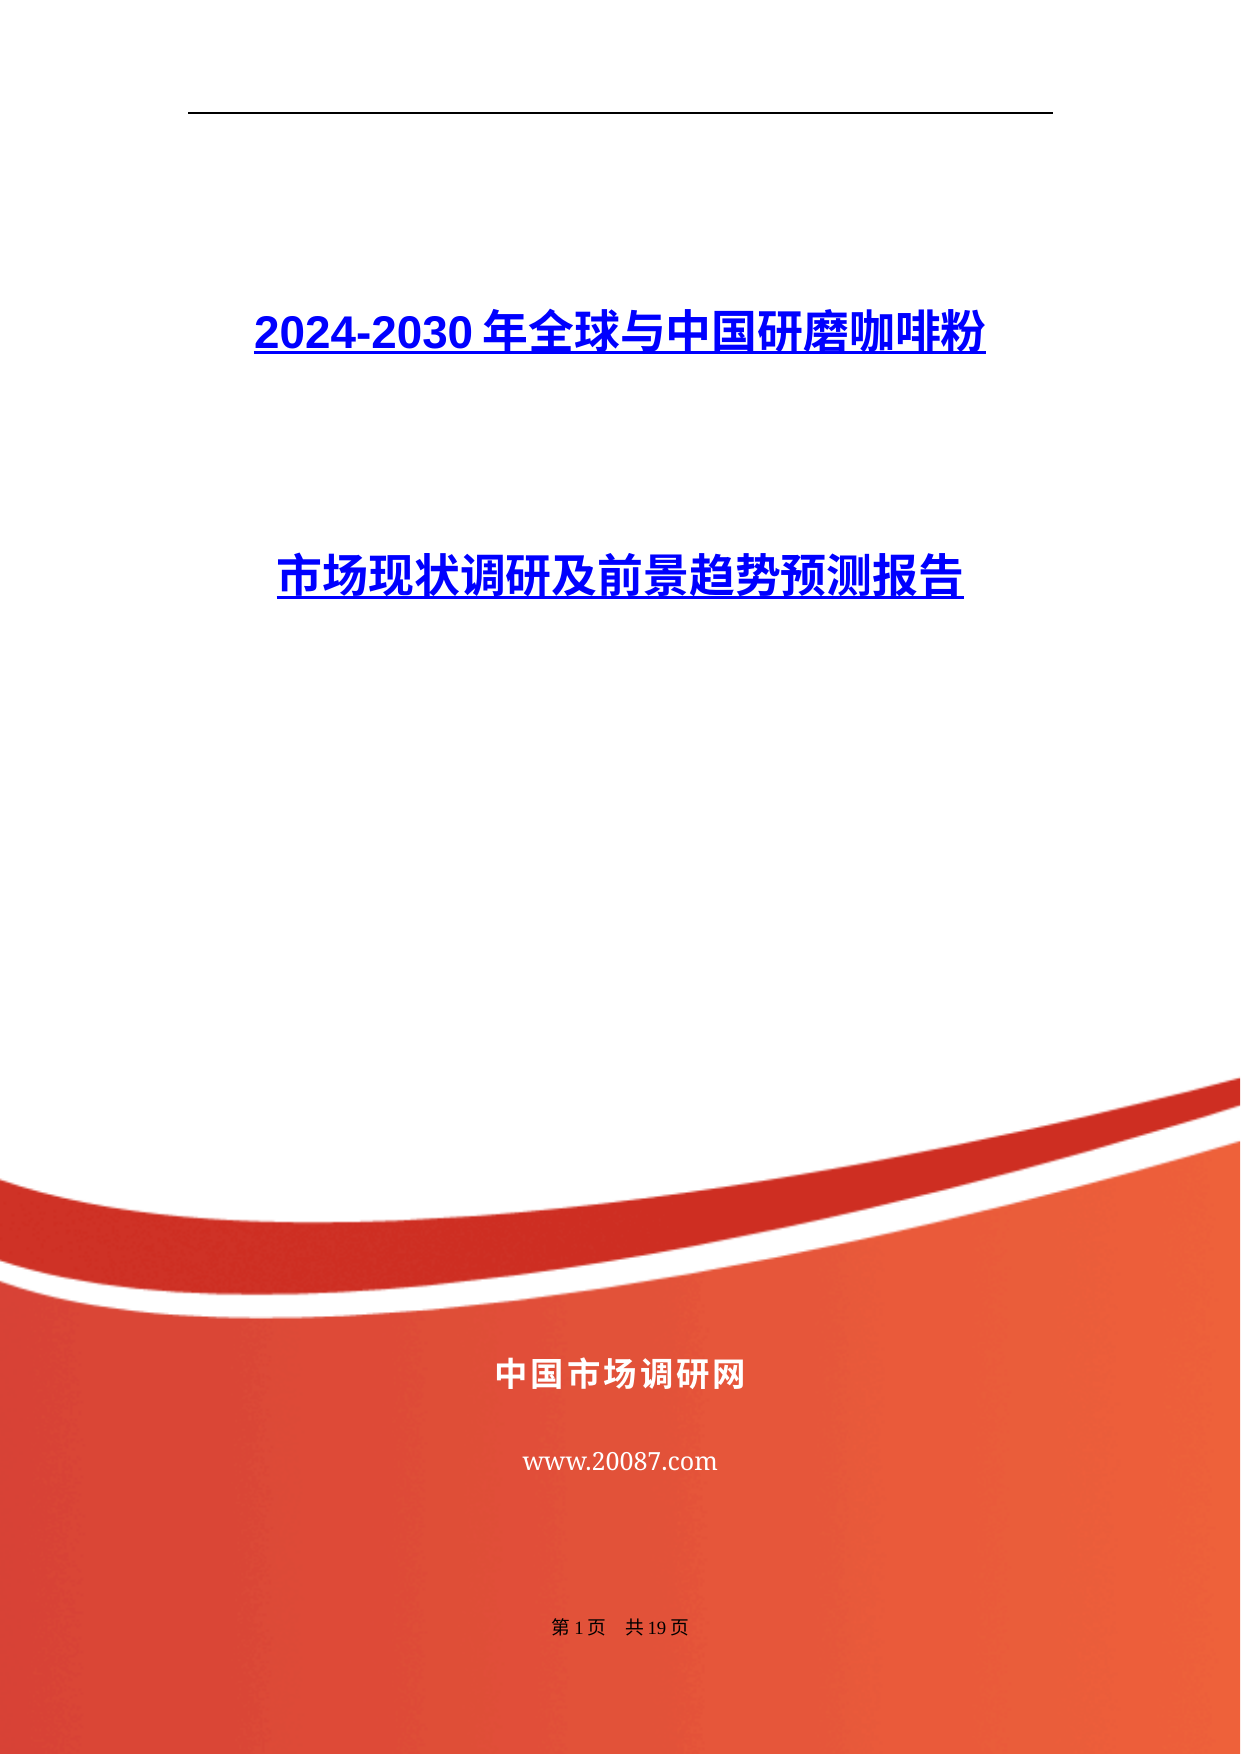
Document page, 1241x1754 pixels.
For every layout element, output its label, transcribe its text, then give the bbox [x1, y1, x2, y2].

subtitle 中国市场调研网 [187, 1339, 1053, 1404]
text www.20087.com [187, 1428, 1053, 1493]
picture [0, 1006, 1241, 1754]
table_header 2024-2030年全球与中国研磨咖啡粉市场现状调研及前景趋势预测报告 [188, 207, 1053, 773]
